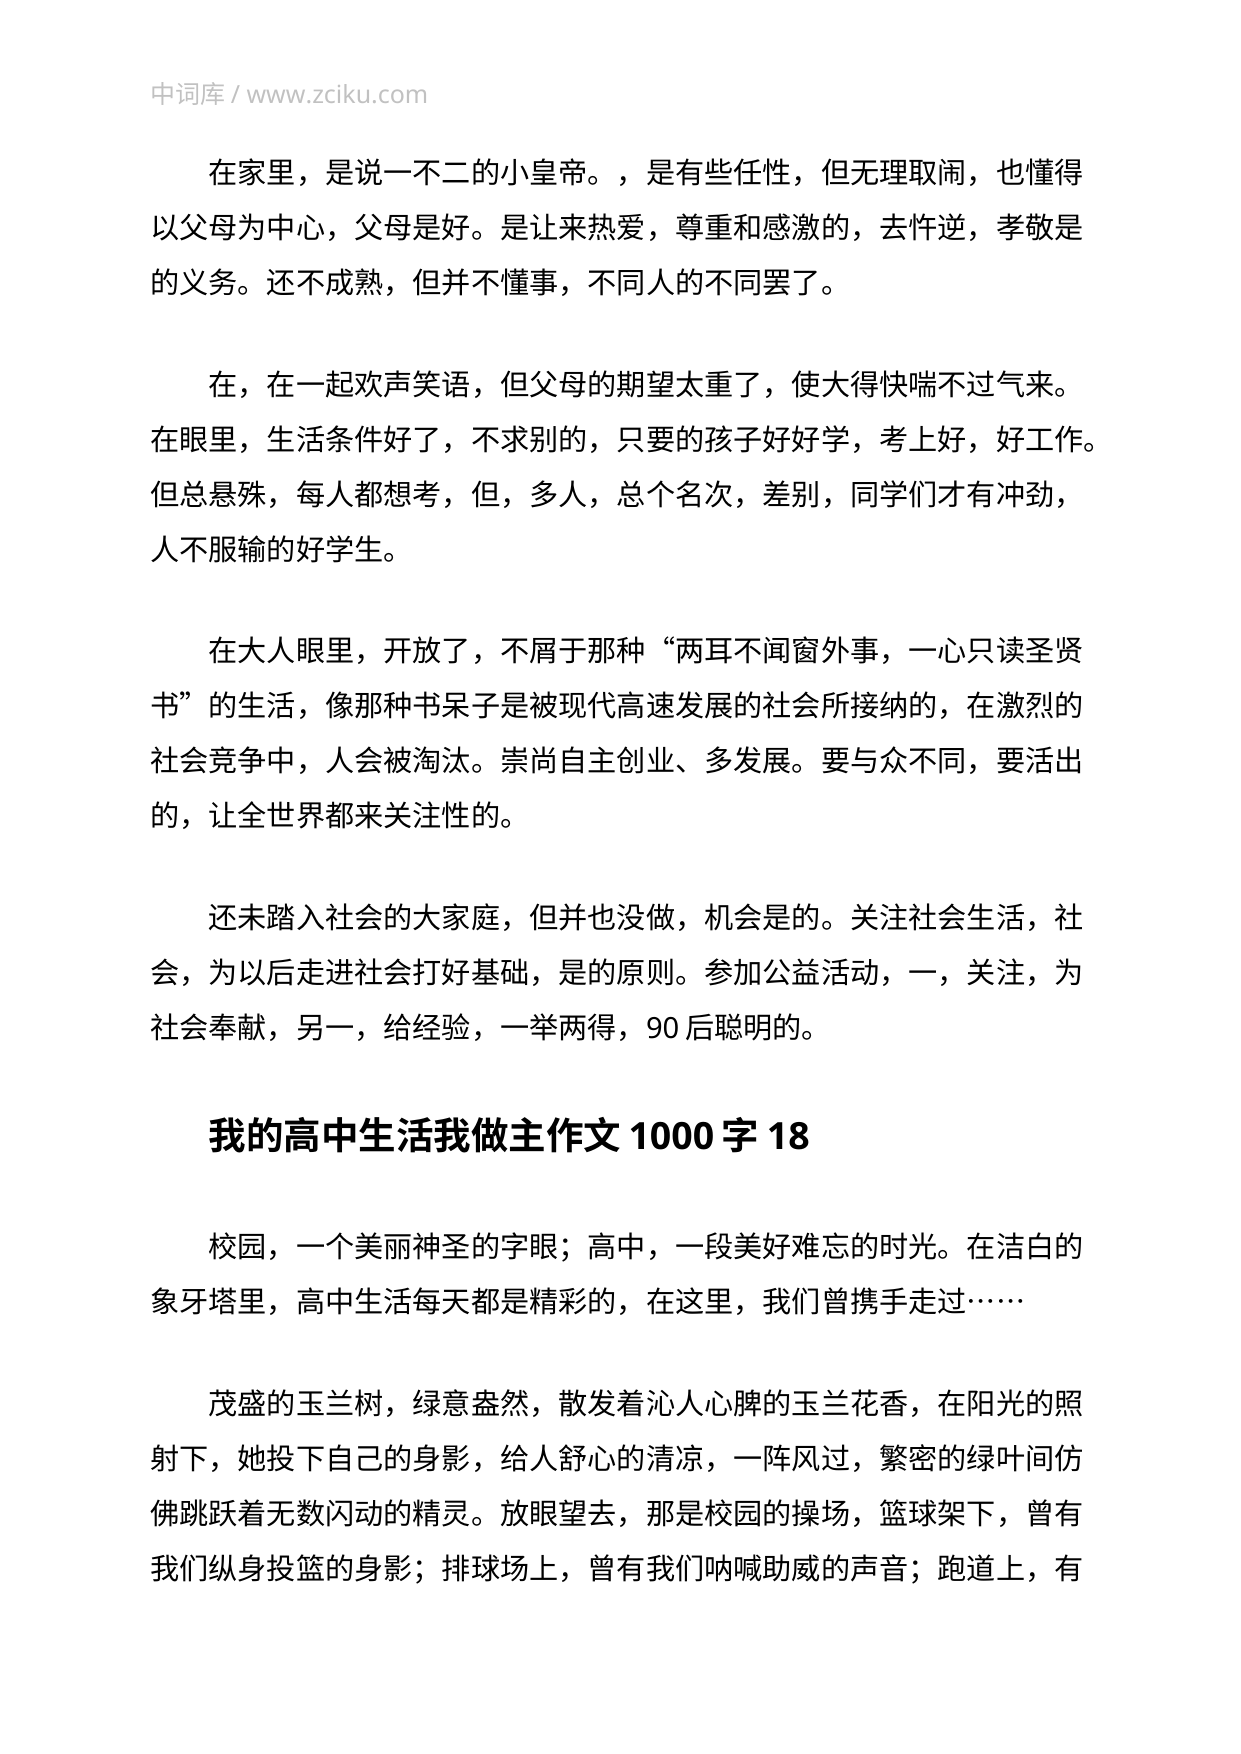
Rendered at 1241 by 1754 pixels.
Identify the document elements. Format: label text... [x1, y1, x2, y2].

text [150, 1381, 1090, 1587]
text 在家里，是说一不二的小皇帝。，是有些任性，但无理取闹，也懂得以父母为中心，父母是好。是让来热爱，尊重和感激的，去忤逆，孝敬是的义务。还不成熟，但并不懂事，不同人的不同罢了。 [150, 150, 1090, 302]
text 在大人眼里，开放了，不屑于那种“两耳不闻窗外事，一心只读圣贤书”的生活，像那种书呆子是被现代高速发展的社会所接纳的，在激烈的社会竞争中，人会被淘汰。崇尚自主创业、多发展。要与众不同，要活出的，让全世界都来关注性的。 [150, 628, 1090, 835]
text 我的高中生活我做主作文1000字18 [150, 1106, 1090, 1161]
text 校园，一个美丽神圣的字眼；高中，一段美好难忘的时光。在洁白的象牙塔里，高中生活每天都是精彩的，在这里，我们曾携手走过…… [150, 1224, 1090, 1321]
text 还未踏入社会的大家庭，但并也没做，机会是的。关注社会生活，社会，为以后走进社会打好基础，是的原则。参加公益活动，一，关注，为社会奉献，另一，给经验，一举两得，90后聪明的。 [150, 894, 1090, 1047]
text 在，在一起欢声笑语，但父母的期望太重了，使大得快喘不过气来。在眼里，生活条件好了，不求别的，只要的孩子好好学，考上好，好工作。但总悬殊，每人都想考，但，多人，总个名次，差别，同学们才有冲劲，人不服输的好学生。 [150, 362, 1090, 568]
